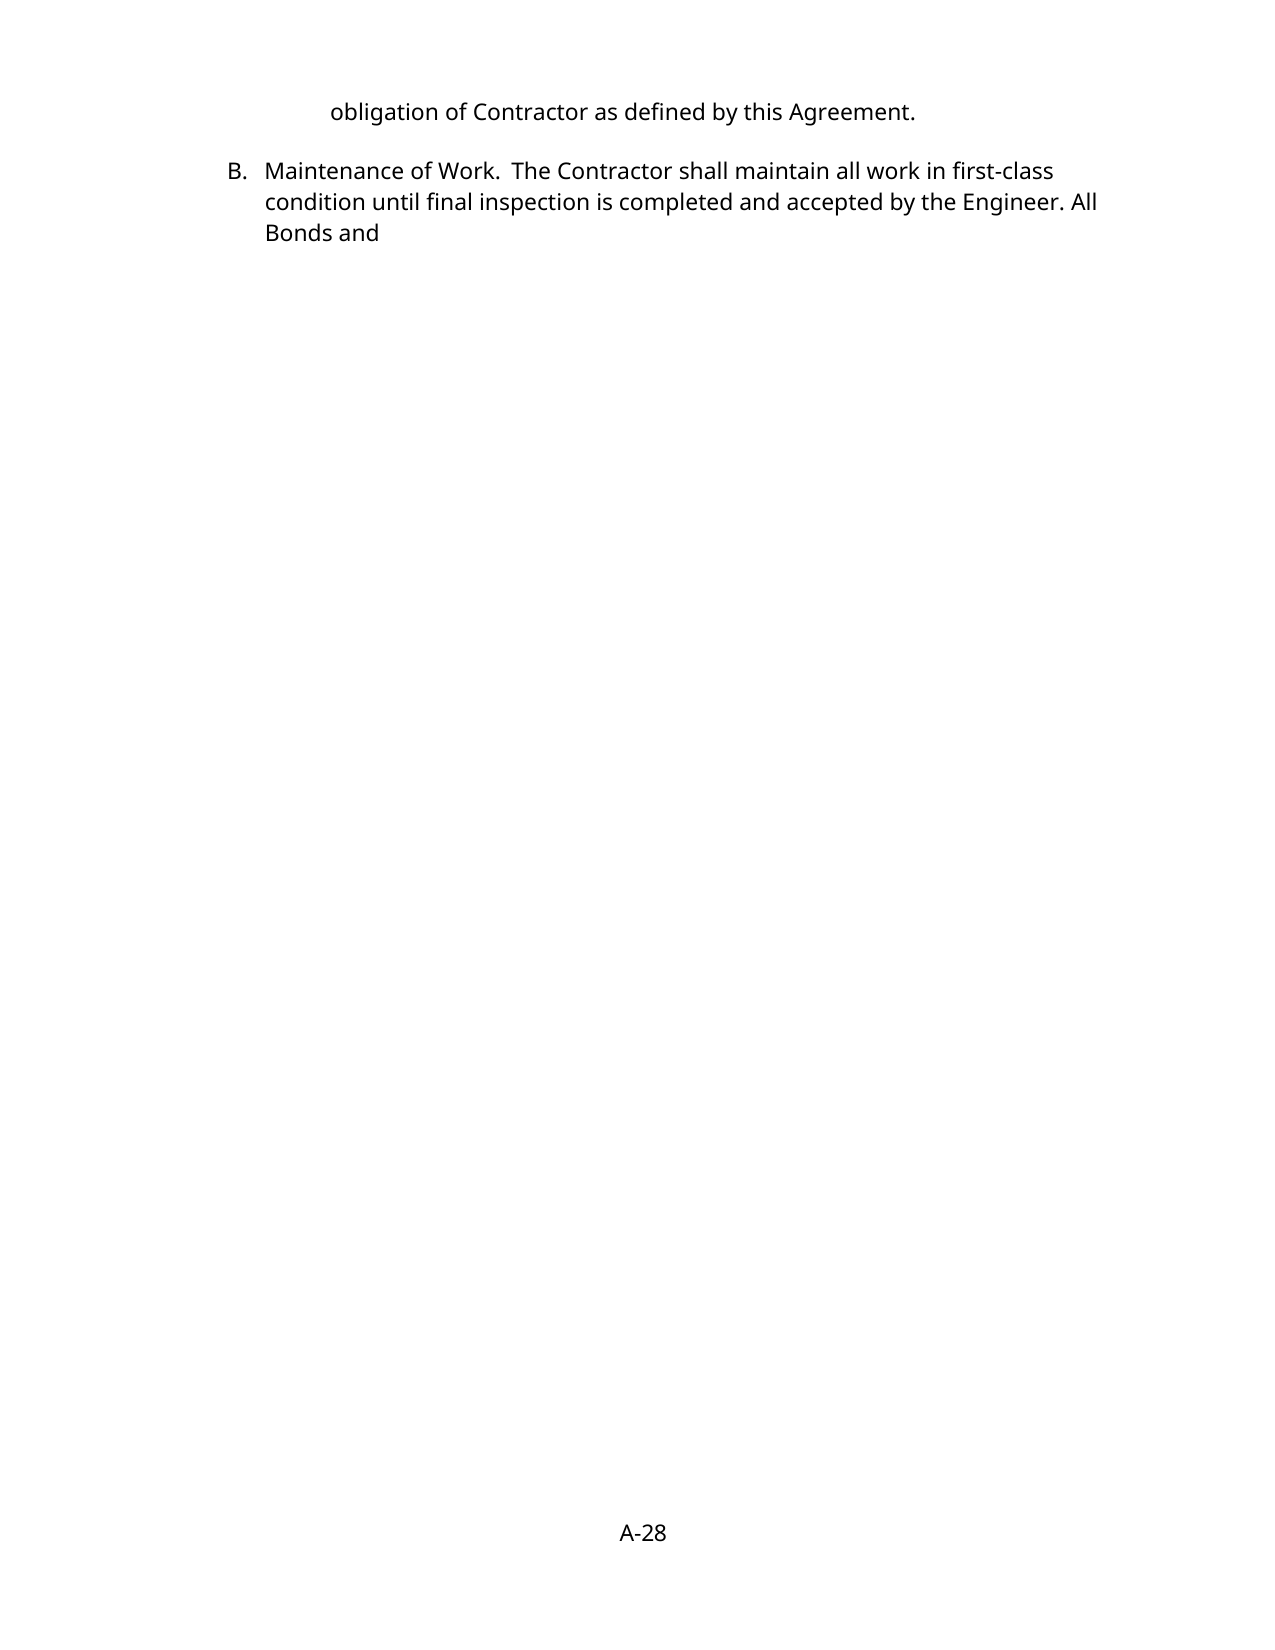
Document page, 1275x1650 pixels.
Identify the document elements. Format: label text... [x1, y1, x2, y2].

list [292, 96, 1109, 127]
list Maintenance of Work. The Contractor shall maintain all work in first-class condition until final inspection is completed and accepted by the Engineer. All Bonds and [227, 154, 1109, 248]
